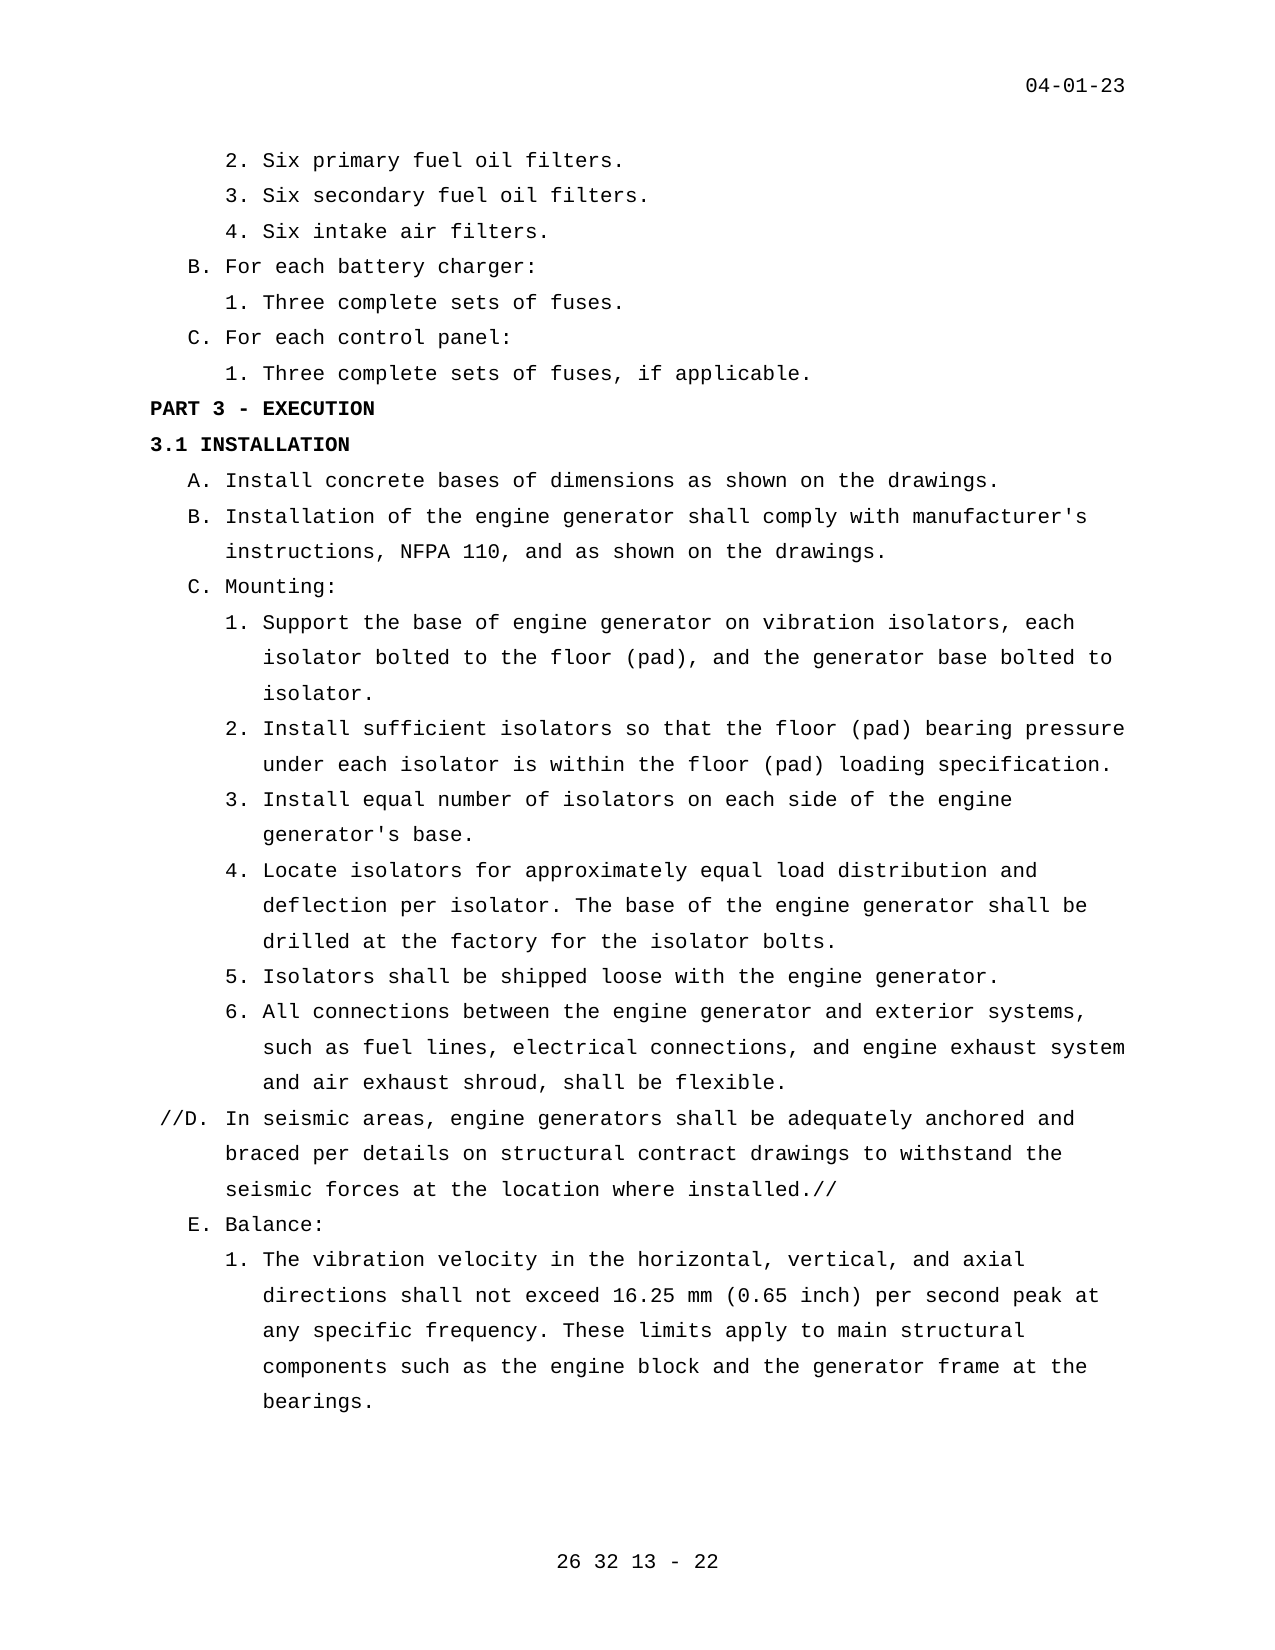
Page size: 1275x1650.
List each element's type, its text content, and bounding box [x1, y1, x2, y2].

text C. Mounting: [187, 576, 1125, 600]
text A. Install concrete bases of dimensions as shown on the drawings. [187, 470, 1125, 494]
text 6. All connections between the engine generator and exterior systems, such as fuel lines, electrical connections, and engine exhaust system and air exhaust shroud, shall be flexible. [225, 1001, 1125, 1096]
text 5. Isolators shall be shipped loose with the engine generator. [225, 966, 1125, 990]
text E. Balance: [187, 1214, 1125, 1238]
text 4. Locate isolators for approximately equal load distribution and deflection per isolator. The base of the engine generator shall be drilled at the factory for the isolator bolts. [225, 860, 1125, 954]
text 3.1 INSTALLATION [150, 434, 1125, 458]
text 1. Three complete sets of fuses, if applicable. [225, 362, 1125, 386]
text PART 3 - EXECUTION [150, 398, 1125, 422]
text B. Installation of the engine generator shall comply with manufacturer's instructions, NFPA 110, and as shown on the drawings. [187, 506, 1125, 565]
text 1. Support the base of engine generator on vibration isolators, each isolator bolted to the floor (pad), and the generator base bolted to isolator. [225, 612, 1125, 706]
text 2. Six primary fuel oil filters. [225, 150, 1125, 174]
text 1. The vibration velocity in the horizontal, vertical, and axial directions shall not exceed 16.25 mm (0.65 inch) per second peak at any specific frequency. These limits apply to main structural components such as the engine block and the generator frame at the bearings. [225, 1249, 1125, 1415]
text C. For each control panel: [187, 327, 1125, 351]
text 3. Six secondary fuel oil filters. [225, 185, 1125, 209]
text 2. Install sufficient isolators so that the floor (pad) bearing pressure under each isolator is within the floor (pad) loading specification. [225, 718, 1125, 777]
text 4. Six intake air filters. [225, 221, 1125, 244]
text //D. In seismic areas, engine generators shall be adequately anchored and braced per details on structural contract drawings to withstand the seismic forces at the location where installed.// [159, 1108, 1125, 1202]
text 1. Three complete sets of fuses. [225, 292, 1125, 315]
text B. For each battery charger: [187, 256, 1125, 280]
text 3. Install equal number of isolators on each side of the engine generator's base. [225, 789, 1125, 848]
